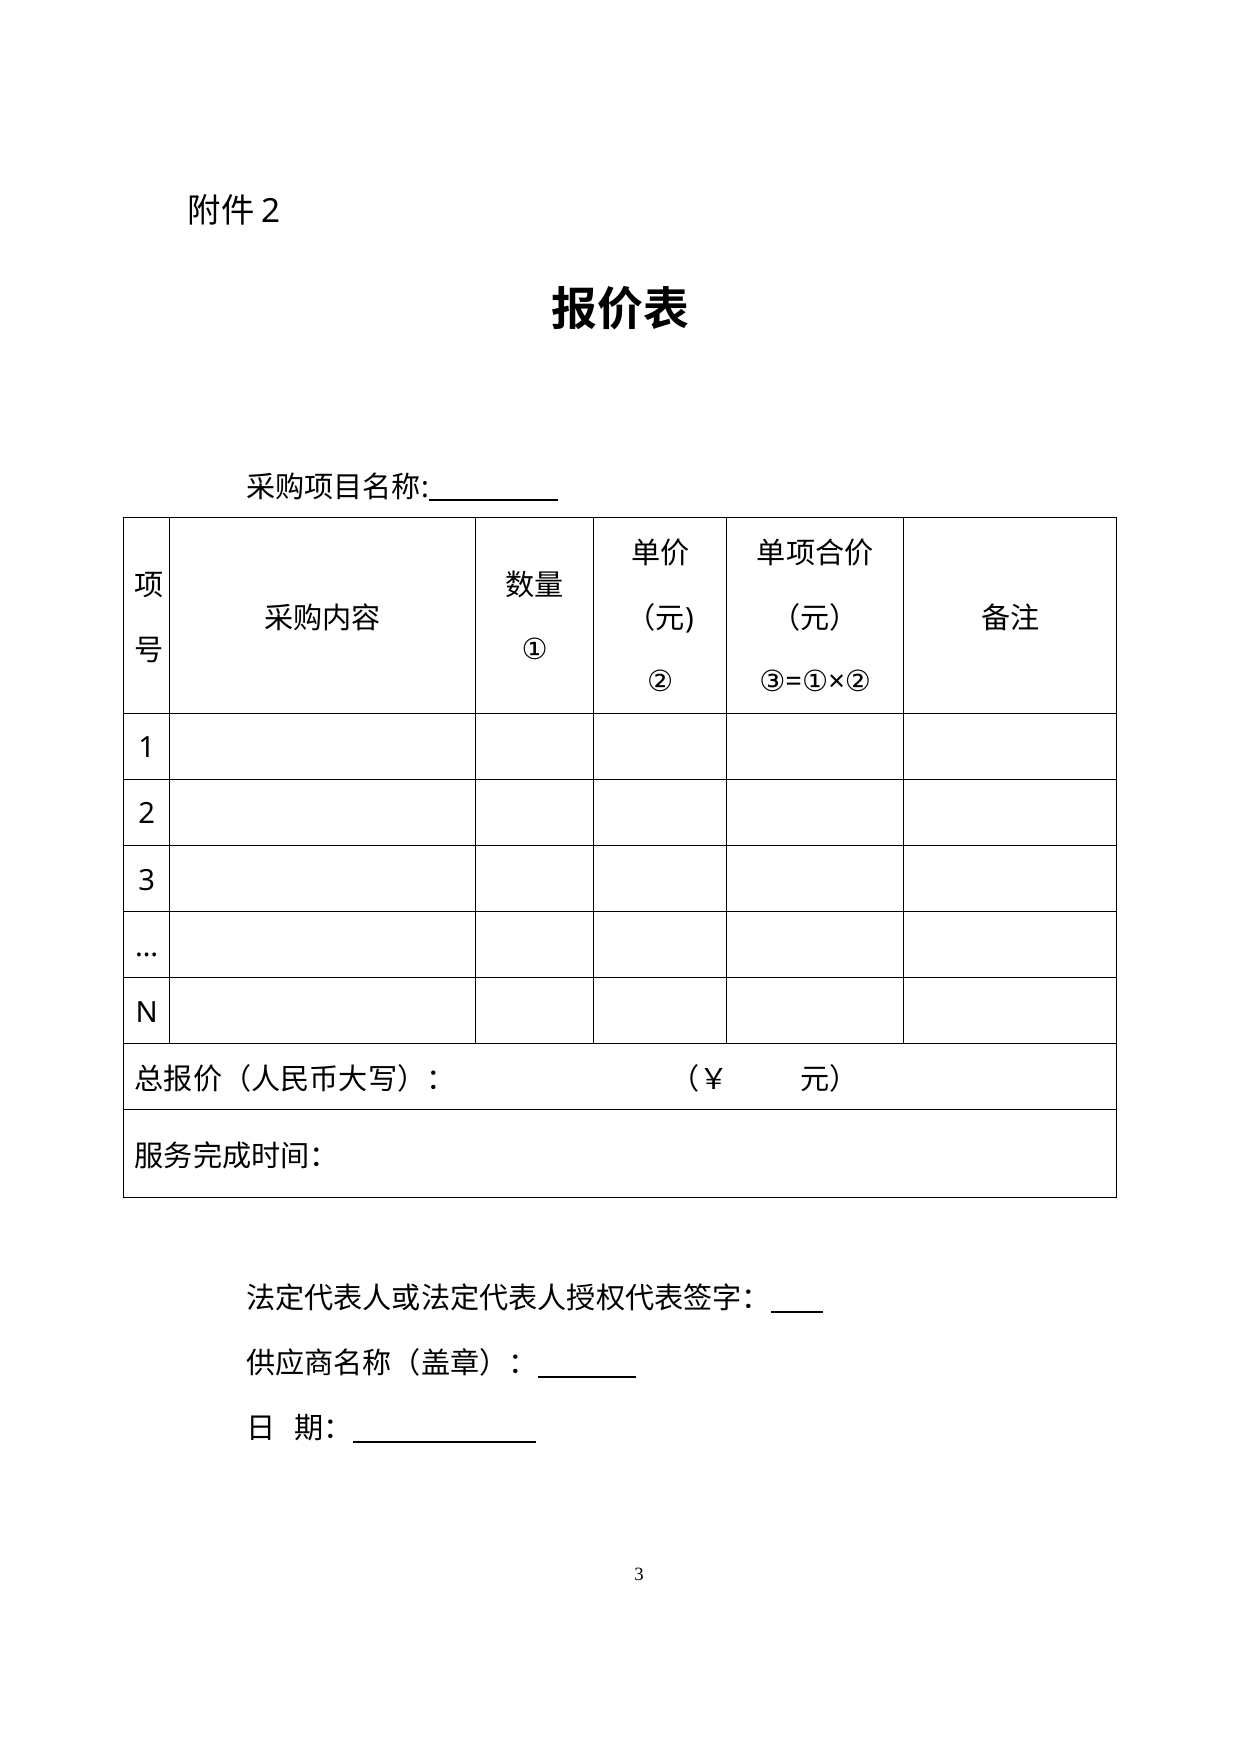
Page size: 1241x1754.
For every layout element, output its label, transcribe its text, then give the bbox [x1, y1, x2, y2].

table_cell [476, 780, 593, 845]
table_cell [904, 912, 1116, 977]
table_cell [170, 780, 475, 845]
table_cell 总报价（人民币大写）： （￥ 元） [124, 1044, 1116, 1109]
table_cell [904, 780, 1116, 845]
table_cell [476, 978, 593, 1043]
table_cell [727, 714, 903, 779]
table_cell 服务完成时间： [124, 1110, 1116, 1197]
table_cell [727, 912, 903, 977]
table_cell [476, 846, 593, 911]
table_cell [170, 912, 475, 977]
table_cell [904, 846, 1116, 911]
table_cell [594, 846, 726, 911]
table_cell … [124, 912, 169, 977]
table_cell [476, 912, 593, 977]
table_cell [727, 978, 903, 1043]
table_header 采购内容 [170, 518, 475, 713]
table_header 数量 ① [476, 518, 593, 713]
table_cell [170, 978, 475, 1043]
table_cell 1 [124, 714, 169, 779]
table_header 单项合价 （元） ③=①×② [727, 518, 903, 713]
table_cell [594, 912, 726, 977]
table_cell [170, 846, 475, 911]
table_header 备注 [904, 518, 1116, 713]
text 法定代表人或法定代表人授权代表签字： [187, 1263, 1053, 1328]
table_cell [727, 846, 903, 911]
table_cell N [124, 978, 169, 1043]
table_cell 3 [124, 846, 169, 911]
text 采购项目名称: [187, 452, 1053, 517]
table_header 单价 （元) ② [594, 518, 726, 713]
table_header 项号 [124, 518, 169, 713]
table_cell [594, 780, 726, 845]
table_cell [170, 714, 475, 779]
text 供应商名称（盖章）： [187, 1328, 1053, 1393]
text 附件2 [187, 176, 1053, 241]
table_cell [476, 714, 593, 779]
text 报价表 [187, 257, 1053, 354]
table_cell [904, 978, 1116, 1043]
table_cell [904, 714, 1116, 779]
table_cell 2 [124, 780, 169, 845]
table_cell [594, 714, 726, 779]
table_cell [594, 978, 726, 1043]
text 日 期： [187, 1393, 1053, 1458]
table_cell [727, 780, 903, 845]
